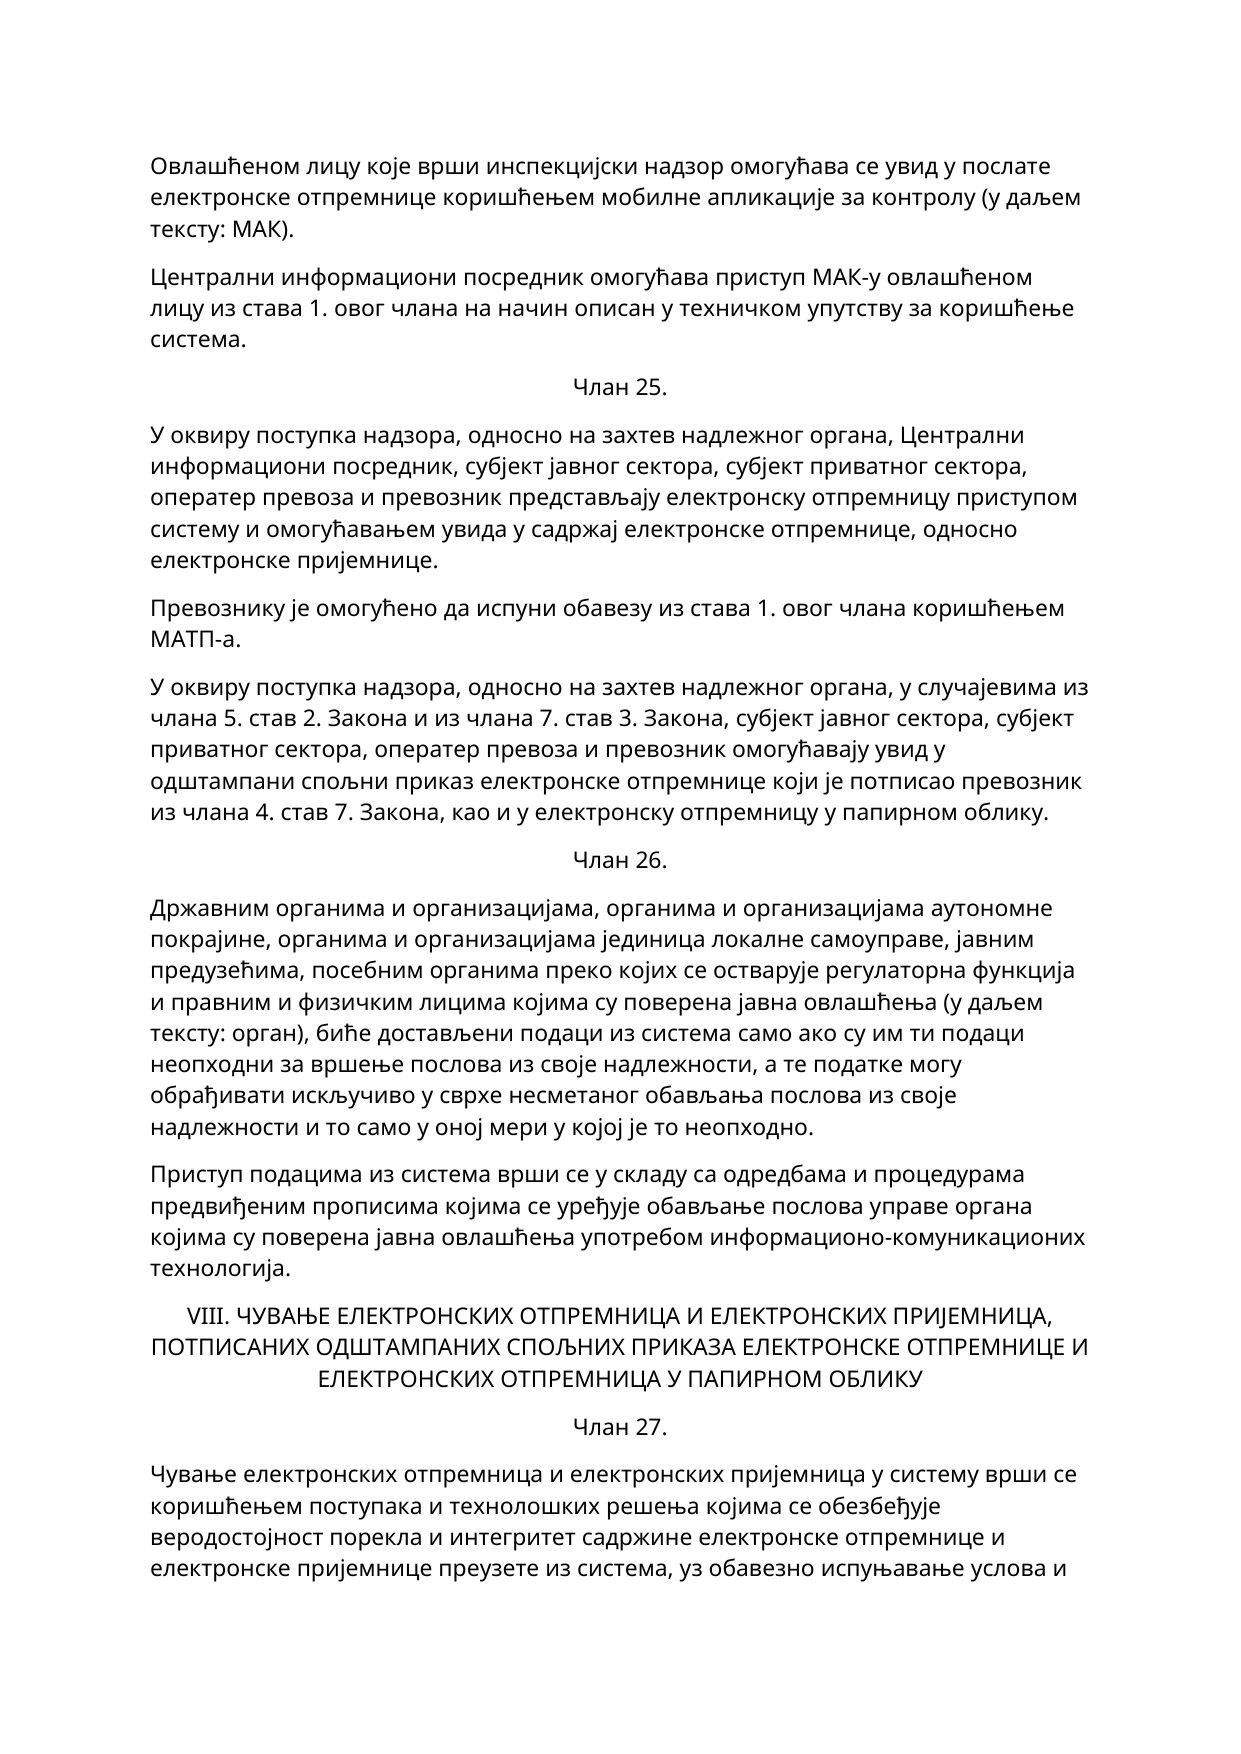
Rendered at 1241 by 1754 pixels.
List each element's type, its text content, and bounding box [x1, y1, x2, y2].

text Државним органима и организацијама, органима и организацијама аутономне покрајине, органима и организацијама јединица локалне самоуправе, јавним предузећима, посебним органима преко којих се остварује регулаторна функција и правним и физичким лицима којима су поверена јавна овлашћења (у даљем тексту: орган), биће достављени подаци из система само ако су им ти подаци неопходни за вршење послова из своје надлежности, а те податке могу обрађивати искључиво у сврхе несметаног обављања послова из своје надлежности и то само у оној мери у којој је то неопходно. [150, 892, 1090, 1142]
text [150, 1458, 1090, 1583]
text Превознику је омогућено да испуни обавезу из става 1. овог члана коришћењем МАТП-а. [150, 592, 1090, 654]
text Централни информациони посредник омогућава приступ МАК-у овлашћеном лицу из става 1. овог члана на начин описан у техничком упутству за коришћење система. [150, 260, 1090, 354]
text Члан 27. [150, 1410, 1090, 1442]
text У оквиру поступка надзора, односно на захтев надлежног органа, Централни информациони посредник, субјект јавног сектора, субјект приватног сектора, оператер превоза и превозник представљају електронску отпремницу приступом систему и омогућавањем увида у садржај електронске отпремнице, односно електронске пријемнице. [150, 419, 1090, 575]
text Овлашћеном лицу које врши инспекцијски надзор омогућава се увид у послате електронске отпремнице коришћењем мобилне апликације за контролу (у даљем тексту: МАК). [150, 150, 1090, 244]
text У оквиру поступка надзора, односно на захтев надлежног органа, у случајевима из члана 5. став 2. Закона и из члана 7. став 3. Закона, субјект јавног сектора, субјект приватног сектора, оператер превоза и превозник омогућавају увид у одштампани спољни приказ електронске отпремнице који је потписао превозник из члана 4. став 7. Закона, као и у електронску отпремницу у папирном облику. [150, 671, 1090, 827]
text Члан 26. [150, 844, 1090, 875]
text VIII. ЧУВАЊЕ ЕЛЕКТРОНСКИХ ОТПРЕМНИЦА И ЕЛЕКТРОНСКИХ ПРИЈЕМНИЦА, ПОТПИСАНИХ ОДШТАМПАНИХ СПОЉНИХ ПРИКАЗА ЕЛЕКТРОНСКЕ ОТПРЕМНИЦЕ И ЕЛЕКТРОНСКИХ ОТПРЕМНИЦА У ПАПИРНОМ ОБЛИКУ [150, 1300, 1090, 1394]
text Приступ подацима из система врши се у складу са одредбама и процедурама предвиђеним прописима којима се уређује обављање послова управе органа којима су поверена јавна овлашћења употребом информационо-комуникационих технологија. [150, 1158, 1090, 1283]
text Члан 25. [150, 371, 1090, 402]
